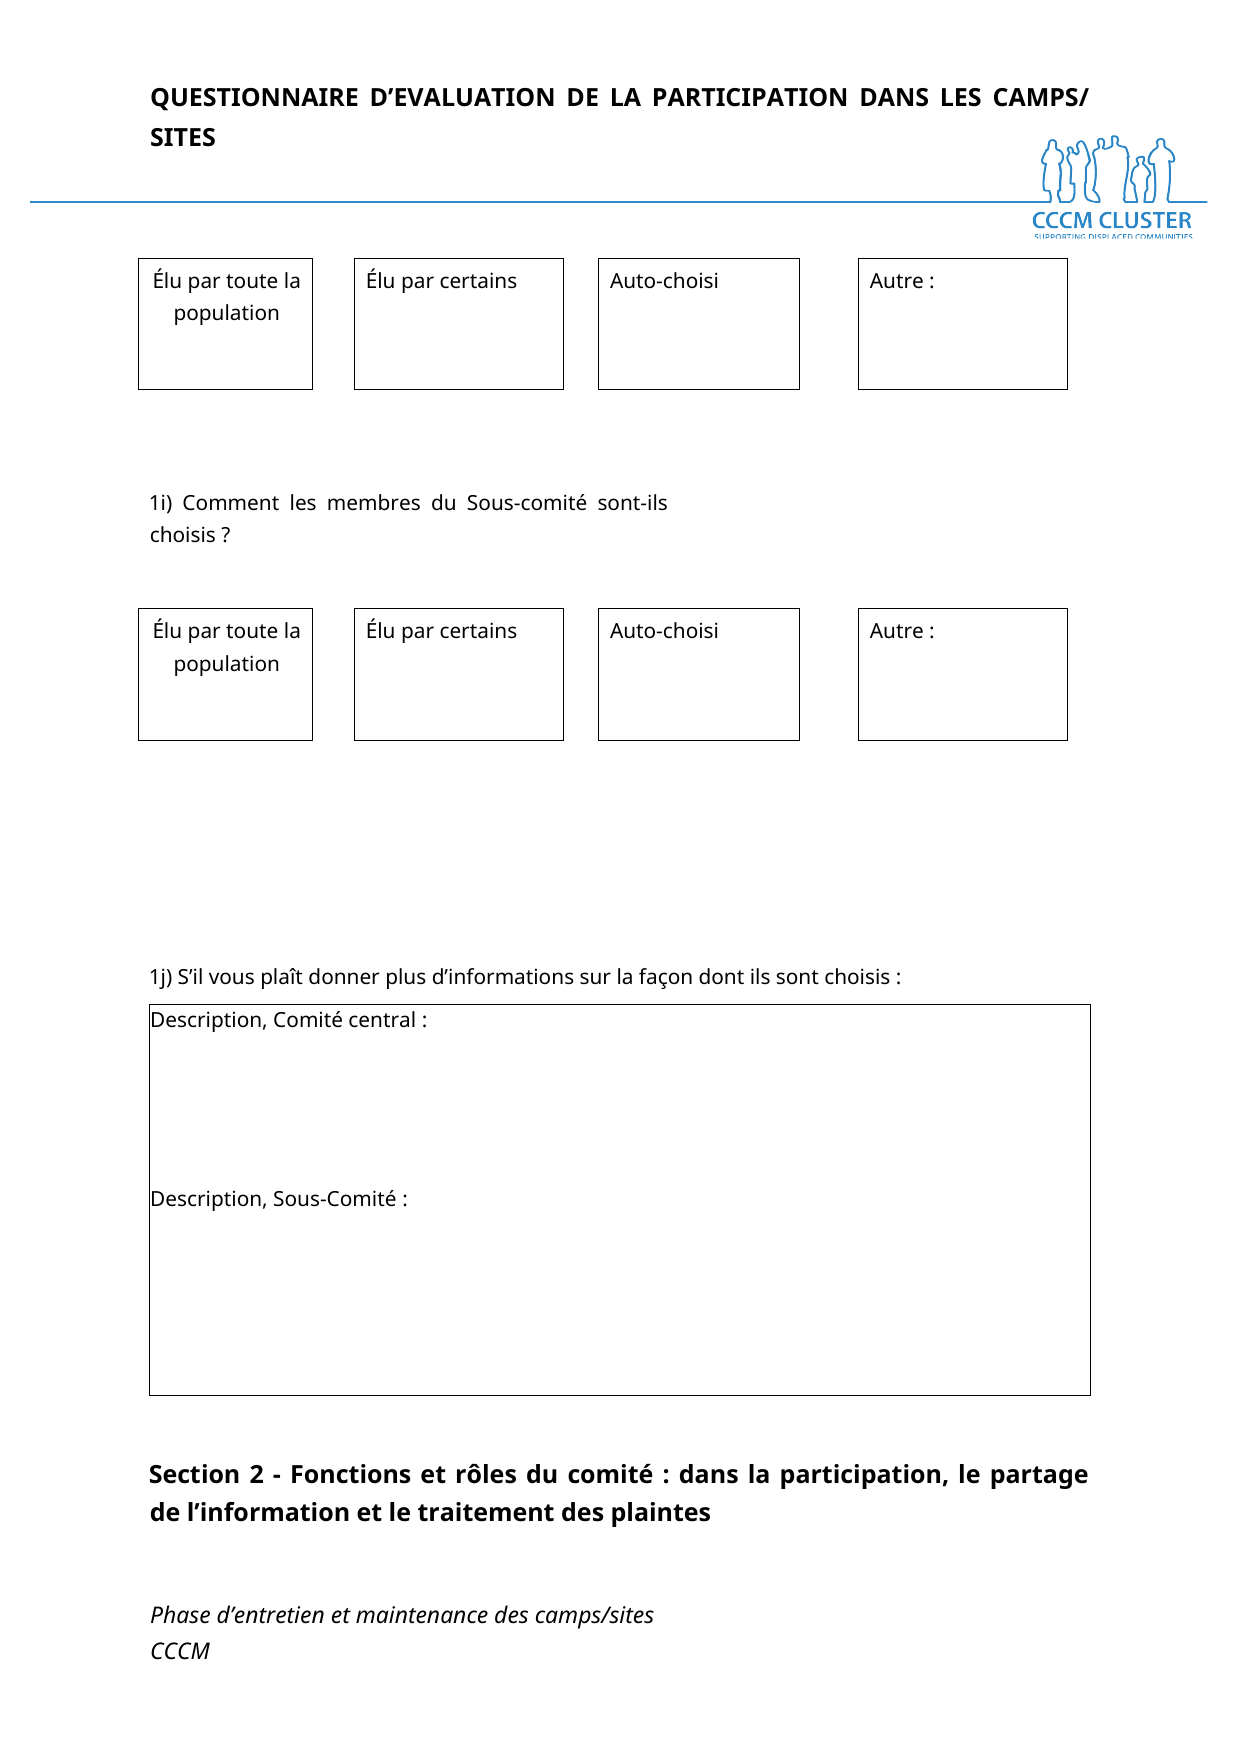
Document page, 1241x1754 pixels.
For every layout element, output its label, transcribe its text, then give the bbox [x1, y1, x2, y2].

table_header Autre : [859, 609, 1067, 740]
text 1i) Comment les membres du Sous-comité sont-ils choisis ? [148, 488, 668, 549]
text 1j) S’il vous plaît donner plus d’informations sur la façon dont ils sont choisis : [148, 962, 911, 990]
table_header Élu par certains [355, 259, 563, 389]
table_header Élu par toute la population [139, 259, 312, 389]
table_header [800, 608, 858, 740]
table_header [564, 608, 598, 740]
table_header Auto-choisi [599, 259, 799, 389]
table_header Autre : [859, 259, 1067, 389]
table_header Élu par certains [355, 609, 563, 740]
table_header [313, 258, 354, 389]
table_header [564, 258, 598, 389]
table_header [313, 608, 354, 740]
table_header Auto-choisi [599, 609, 799, 740]
text Description, Comité central : [150, 1005, 1090, 1033]
table_header [800, 258, 858, 389]
table_header Élu par toute la population [139, 609, 312, 740]
picture [29, 135, 1206, 239]
text Section 2 - Fonctions et rôles du comité : dans la participation, le partage de l’information et le traitement des plaintes [148, 1457, 1090, 1528]
text Description, Sous-Comité : [150, 1183, 1090, 1213]
